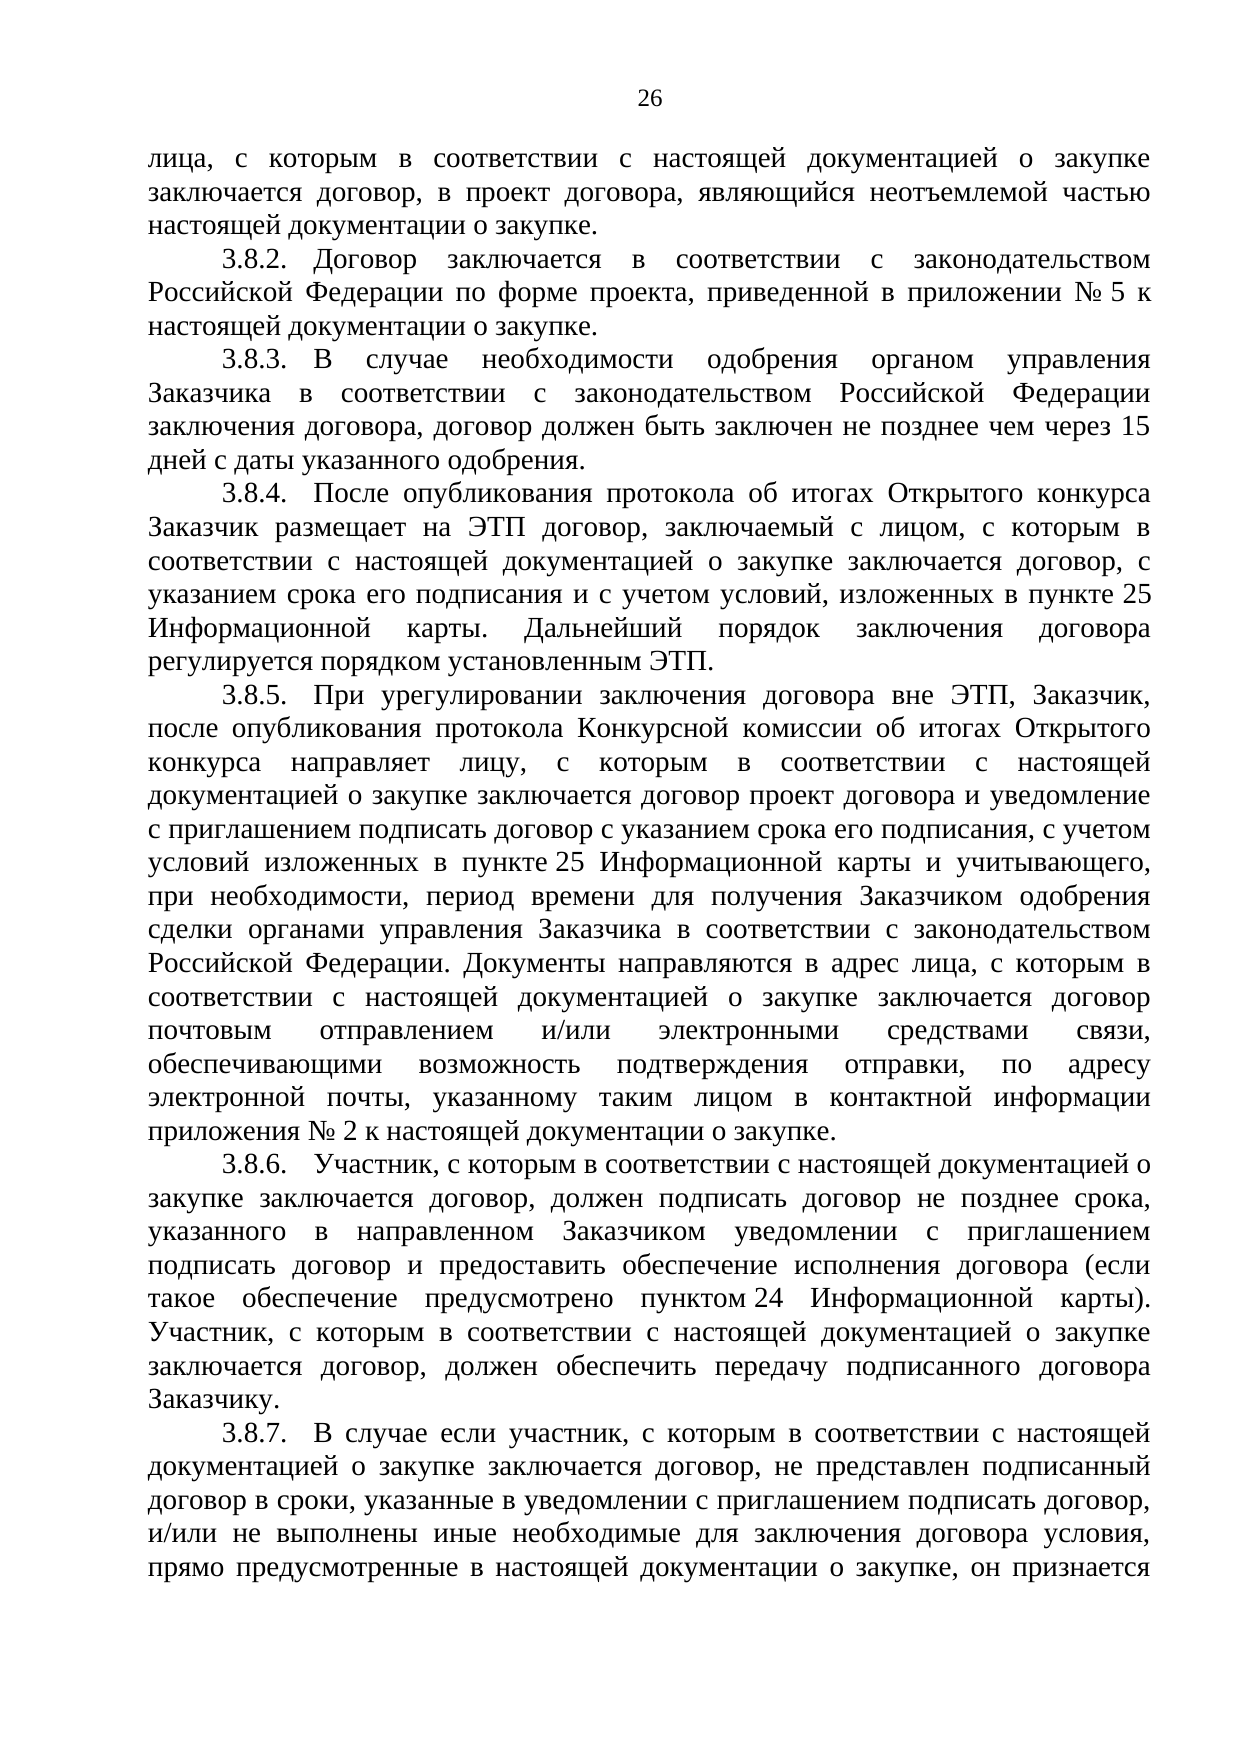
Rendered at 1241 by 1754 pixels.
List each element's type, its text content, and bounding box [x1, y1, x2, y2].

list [148, 140, 1152, 241]
list В случае необходимости одобрения органом управления Заказчика в соответствии с законодательством Российской Федерации заключения договора, договор должен быть заключен не позднее чем через 15 дней с даты указанного одобрения. [148, 341, 1152, 476]
list Договор заключается в соответствии с законодательством Российской Федерации по форме проекта, приведенной в приложении № 5 к настоящей документации о закупке. [148, 241, 1152, 341]
list При урегулировании заключения договора вне ЭТП, Заказчик, после опубликования протокола Конкурсной комиссии об итогах Открытого конкурса направляет лицу, с которым в соответствии с настоящей документацией о закупке заключается договор проект договора и уведомление с приглашением подписать договор с указанием срока его подписания, с учетом условий изложенных в пункте 25 Информационной карты и учитывающего, при необходимости, период времени для получения Заказчиком одобрения сделки органами управления Заказчика в соответствии с законодательством Российской Федерации. Документы направляются в адрес лица, с которым в соответствии с настоящей документацией о закупке заключается договор почтовым отправлением и/или электронными средствами связи, обеспечивающими возможность подтверждения отправки, по адресу электронной почты, указанному таким лицом в контактной информации приложения № 2 к настоящей документации о закупке. [148, 677, 1152, 1146]
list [148, 1415, 1152, 1582]
list После опубликования протокола об итогах Открытого конкурса Заказчик размещает на ЭТП договор, заключаемый с лицом, с которым в соответствии с настоящей документацией о закупке заключается договор, с указанием срока его подписания и с учетом условий, изложенных в пункте 25 Информационной карты. Дальнейший порядок заключения договора регулируется порядком установленным ЭТП. [148, 476, 1152, 677]
list Участник, с которым в соответствии с настоящей документацией о закупке заключается договор, должен подписать договор не позднее срока, указанного в направленном Заказчиком уведомлении с приглашением подписать договор и предоставить обеспечение исполнения договора (если такое обеспечение предусмотрено пунктом 24 Информационной карты). Участник, с которым в соответствии с настоящей документацией о закупке заключается договор, должен обеспечить передачу подписанного договора Заказчику. [148, 1146, 1152, 1415]
